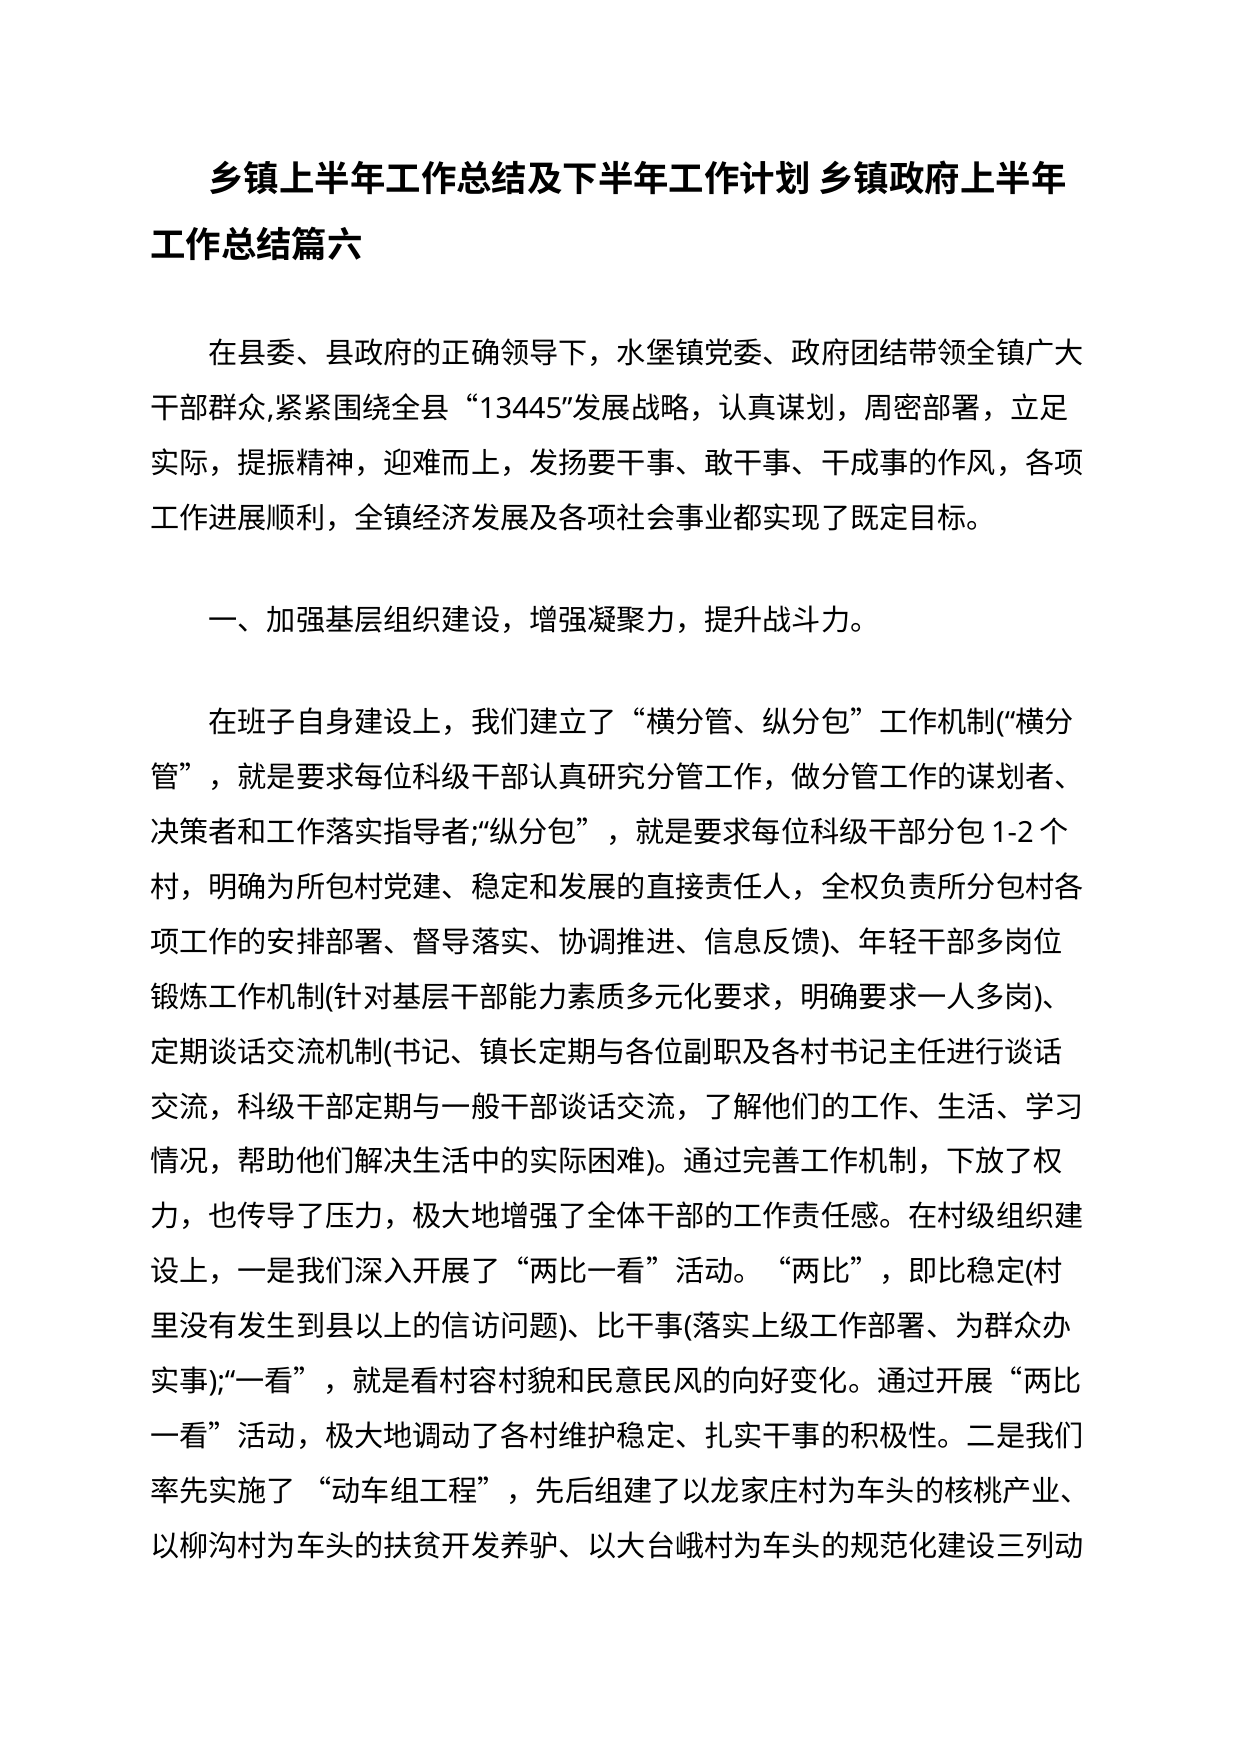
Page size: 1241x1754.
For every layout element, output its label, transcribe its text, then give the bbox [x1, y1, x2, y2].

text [150, 698, 1090, 1565]
text 在县委、县政府的正确领导下，水堡镇党委、政府团结带领全镇广大干部群众,紧紧围绕全县“13445”发展战略，认真谋划，周密部署，立足实际，提振精神，迎难而上，发扬要干事、敢干事、干成事的作风，各项工作进展顺利，全镇经济发展及各项社会事业都实现了既定目标。 [150, 330, 1090, 537]
text 乡镇上半年工作总结及下半年工作计划 乡镇政府上半年工作总结篇六 [150, 150, 1090, 268]
text 一、加强基层组织建设，增强凝聚力，提升战斗力。 [150, 597, 1090, 639]
